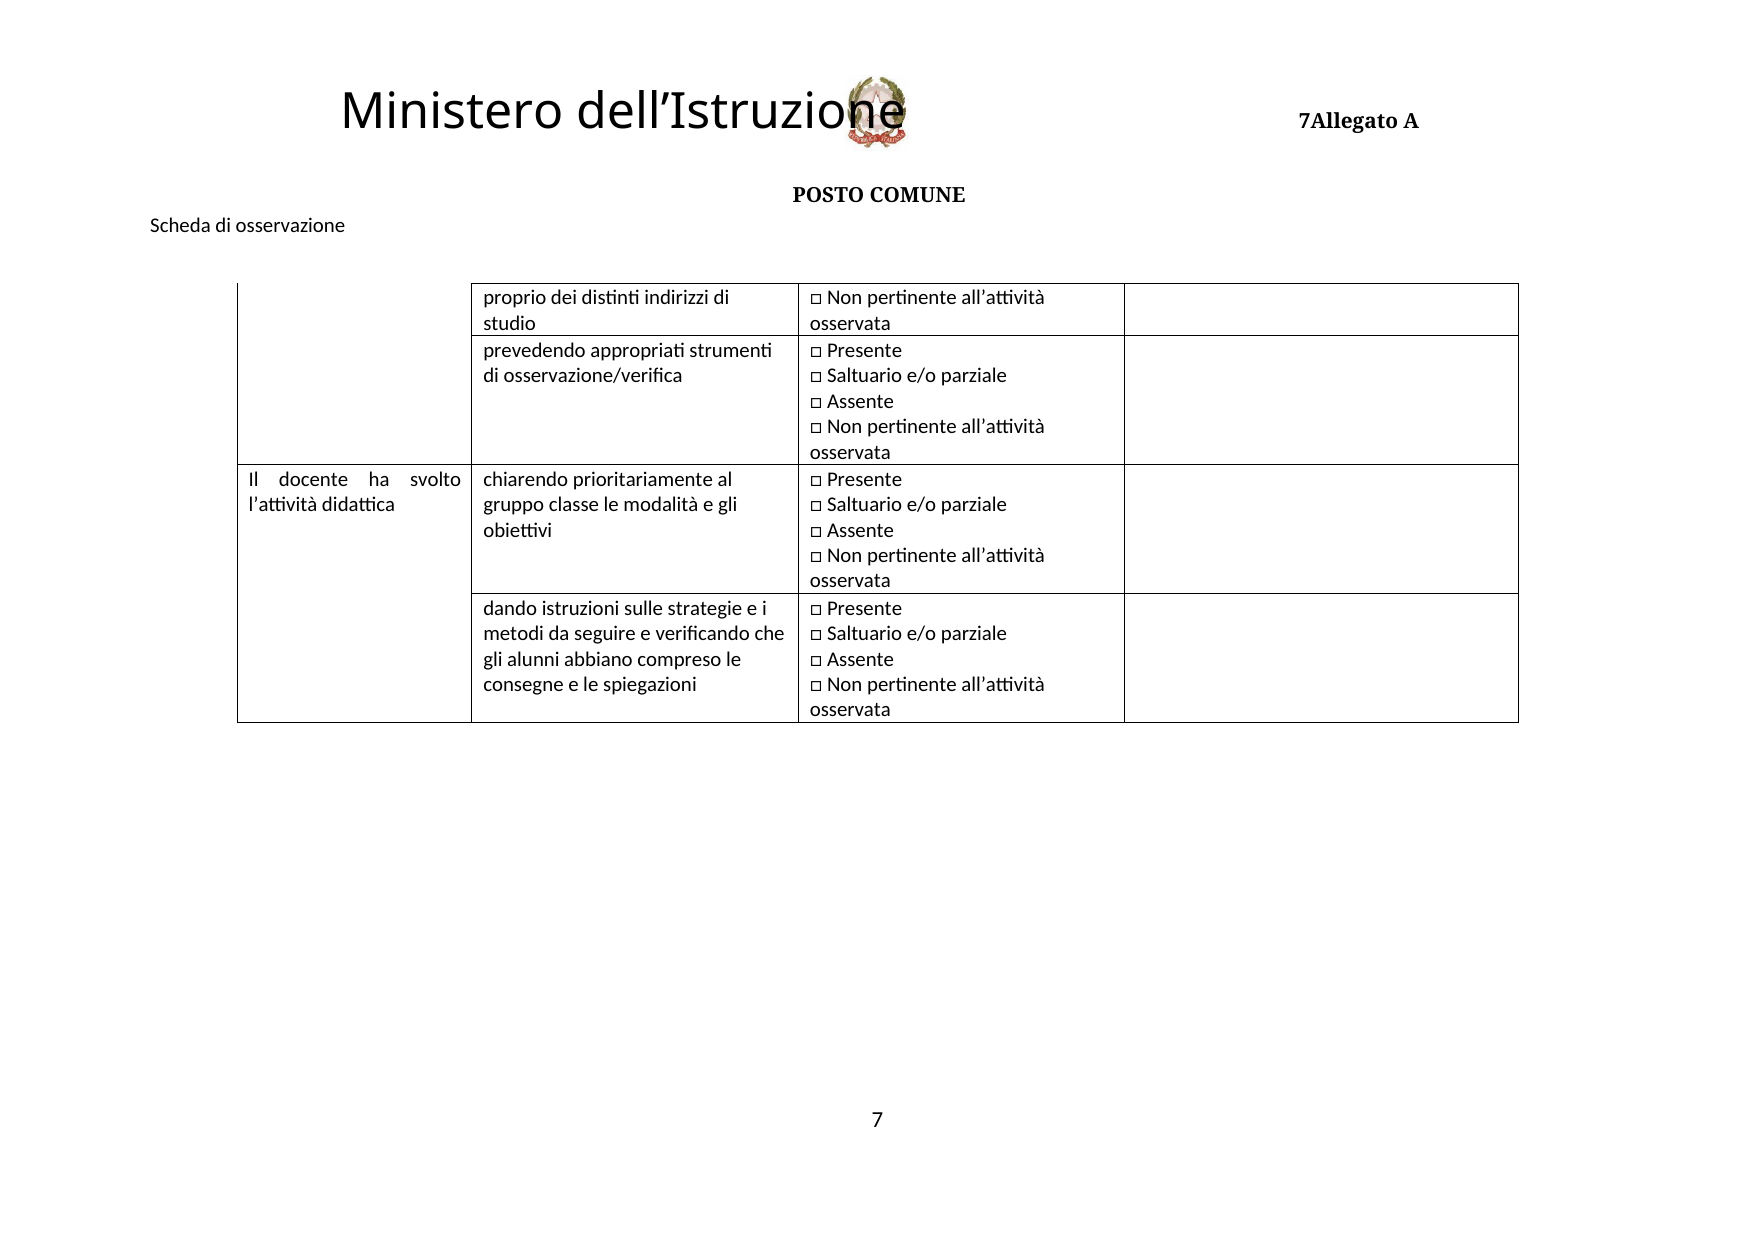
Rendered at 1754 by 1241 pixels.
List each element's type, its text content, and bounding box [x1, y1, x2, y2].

table_cell [1125, 465, 1518, 593]
table_cell □ Presente □ Saltuario e/o parziale □ Assente □ Non pertinente all’attività osservata [799, 336, 1124, 464]
table_cell □ Presente □ Saltuario e/o parziale □ Assente □ Non pertinente all’attività osservata [799, 284, 1124, 335]
table_cell chiarendo prioritariamente al gruppo classe le modalità e gli obiettivi [472, 465, 798, 593]
picture [844, 75, 910, 151]
table_cell [1125, 284, 1518, 335]
table_cell prevedendo appropriati strumenti di osservazione/verifica [472, 336, 798, 464]
table_cell dando istruzioni sulle strategie e i metodi da seguire e verificando che gli alunni abbiano compreso le consegne e le spiegazioni [472, 594, 798, 722]
table_cell □ Presente □ Saltuario e/o parziale □ Assente □ Non pertinente all’attività osservata [799, 594, 1124, 722]
table_cell [1125, 594, 1518, 722]
table_cell [1125, 336, 1518, 464]
table_cell Il docente ha svolto l’attività didattica [238, 465, 471, 722]
table_cell □ Presente □ Saltuario e/o parziale □ Assente □ Non pertinente all’attività osservata [799, 465, 1124, 593]
table_cell nel caso della secondaria di secondo grado, correlando gli argomenti specifici al PECUP proprio dei distinti indirizzi di studio [472, 284, 798, 335]
